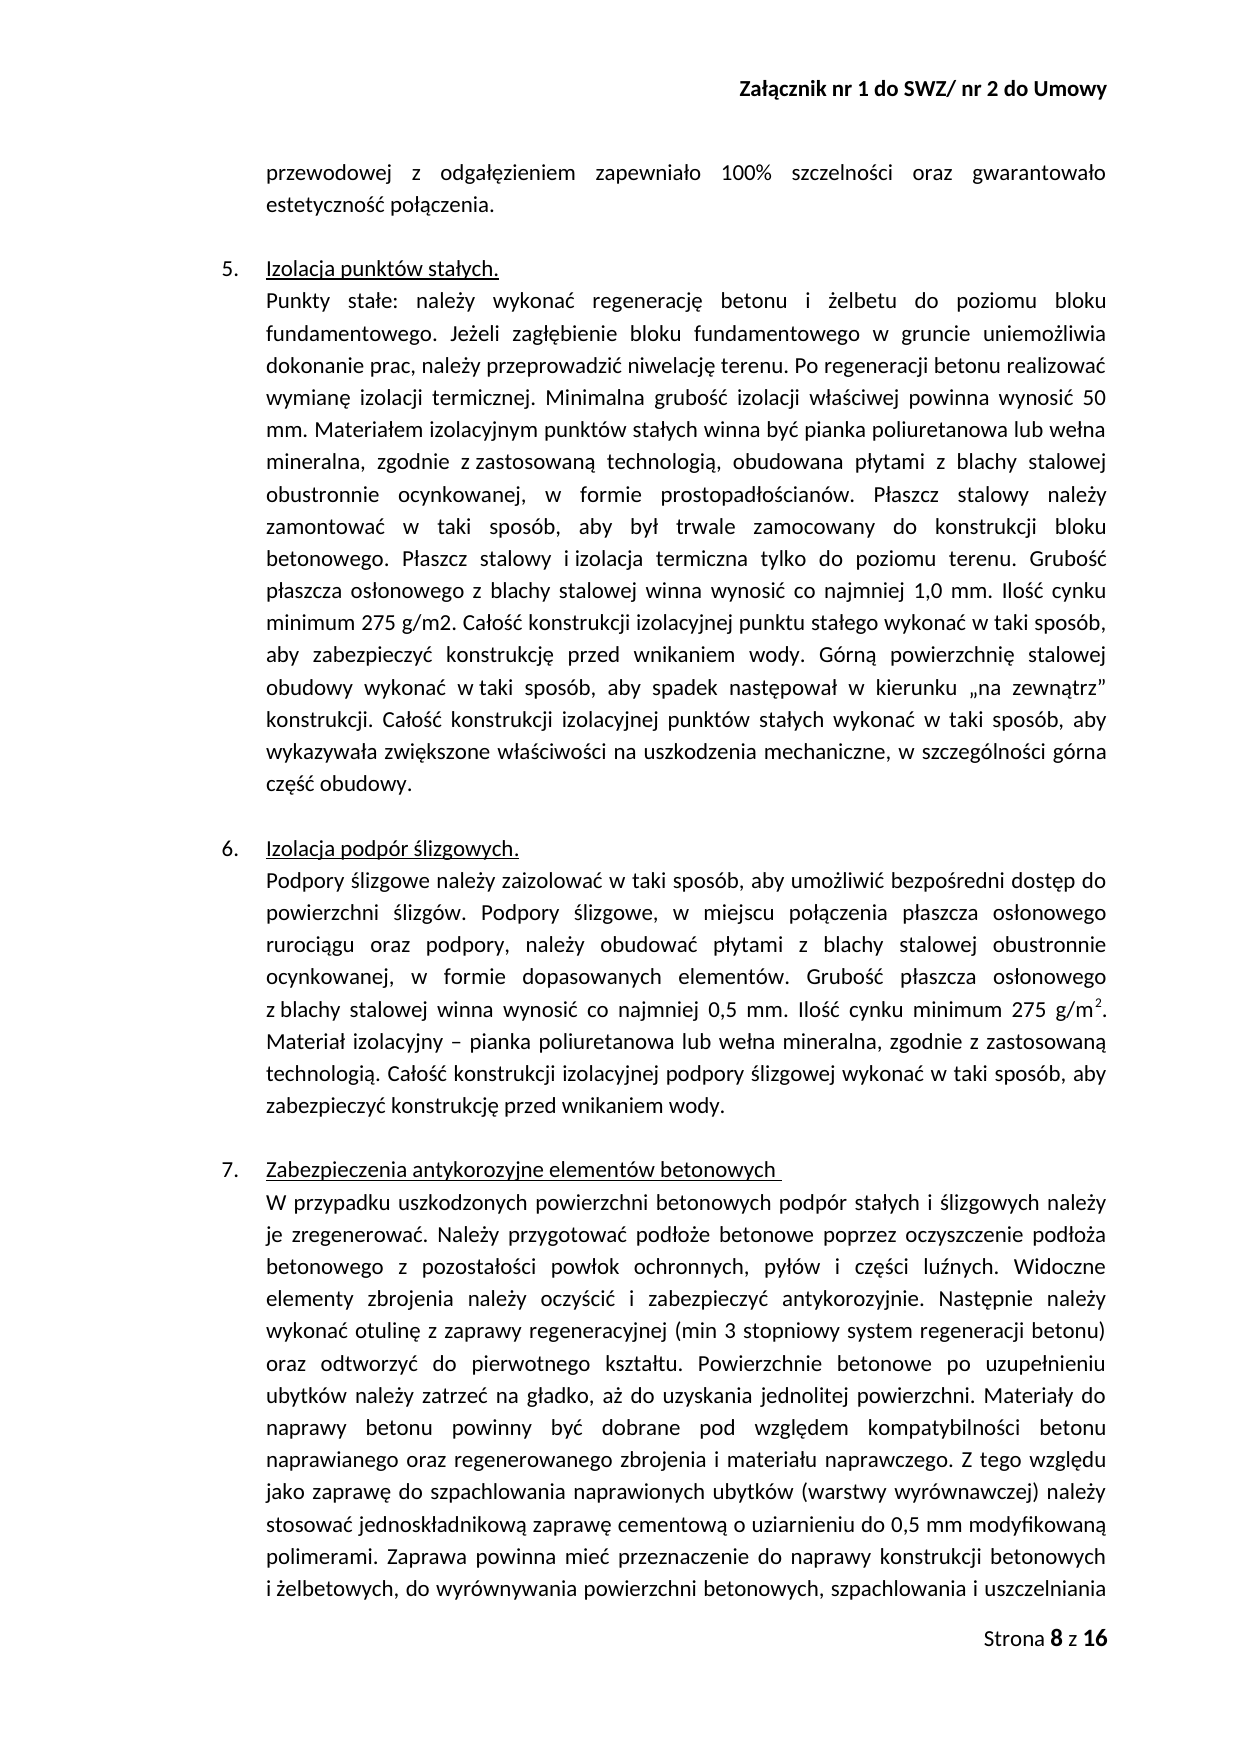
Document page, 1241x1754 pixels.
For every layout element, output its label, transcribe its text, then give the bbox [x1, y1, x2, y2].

list Punkty stałe: należy wykonać regenerację betonu i żelbetu do poziomu bloku fundamentowego. Jeżeli zagłębienie bloku fundamentowego w gruncie uniemożliwia dokonanie prac, należy przeprowadzić niwelację terenu. Po regeneracji betonu realizować wymianę izolacji termicznej. Minimalna grubość izolacji właściwej powinna wynosić 50 mm. Materiałem izolacyjnym punktów stałych winna być pianka poliuretanowa lub wełna mineralna, zgodnie z zastosowaną technologią, obudowana płytami z blachy stalowej obustronnie ocynkowanej, w formie prostopadłościanów. Płaszcz stalowy należy zamontować w taki sposób, aby był trwale zamocowany do konstrukcji bloku betonowego. Płaszcz stalowy i izolacja termiczna tylko do poziomu terenu. Grubość płaszcza osłonowego z blachy stalowej winna wynosić co najmniej 1,0 mm. Ilość cynku minimum 275 g/m2. Całość konstrukcji izolacyjnej punktu stałego wykonać w taki sposób, aby zabezpieczyć konstrukcję przed wnikaniem wody. Górną powierzchnię stalowej obudowy wykonać w taki sposób, aby spadek następował w kierunku „na zewnątrz” konstrukcji. Całość konstrukcji izolacyjnej punktów stałych wykonać w taki sposób, aby wykazywała zwiększone właściwości na uszkodzenia mechaniczne, w szczególności górna część obudowy. [266, 287, 1107, 797]
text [266, 158, 1107, 218]
list Izolacja punktów stałych. [221, 254, 1107, 282]
list Zabezpieczenia antykorozyjne elementów betonowych [221, 1156, 1107, 1184]
list Podpory ślizgowe należy zaizolować w taki sposób, aby umożliwić bezpośredni dostęp do powierzchni ślizgów. Podpory ślizgowe, w miejscu połączenia płaszcza osłonowego rurociągu oraz podpory, należy obudować płytami z blachy stalowej obustronnie ocynkowanej, w formie dopasowanych elementów. Grubość płaszcza osłonowego z blachy stalowej winna wynosić co najmniej 0,5 mm. Ilość cynku minimum 275 g/m2. Materiał izolacyjny – pianka poliuretanowa lub wełna mineralna, zgodnie z zastosowaną technologią. Całość konstrukcji izolacyjnej podpory ślizgowej wykonać w taki sposób, aby zabezpieczyć konstrukcję przed wnikaniem wody. [266, 866, 1107, 1119]
list Izolacja podpór ślizgowych. [221, 834, 1107, 862]
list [266, 1188, 1107, 1602]
